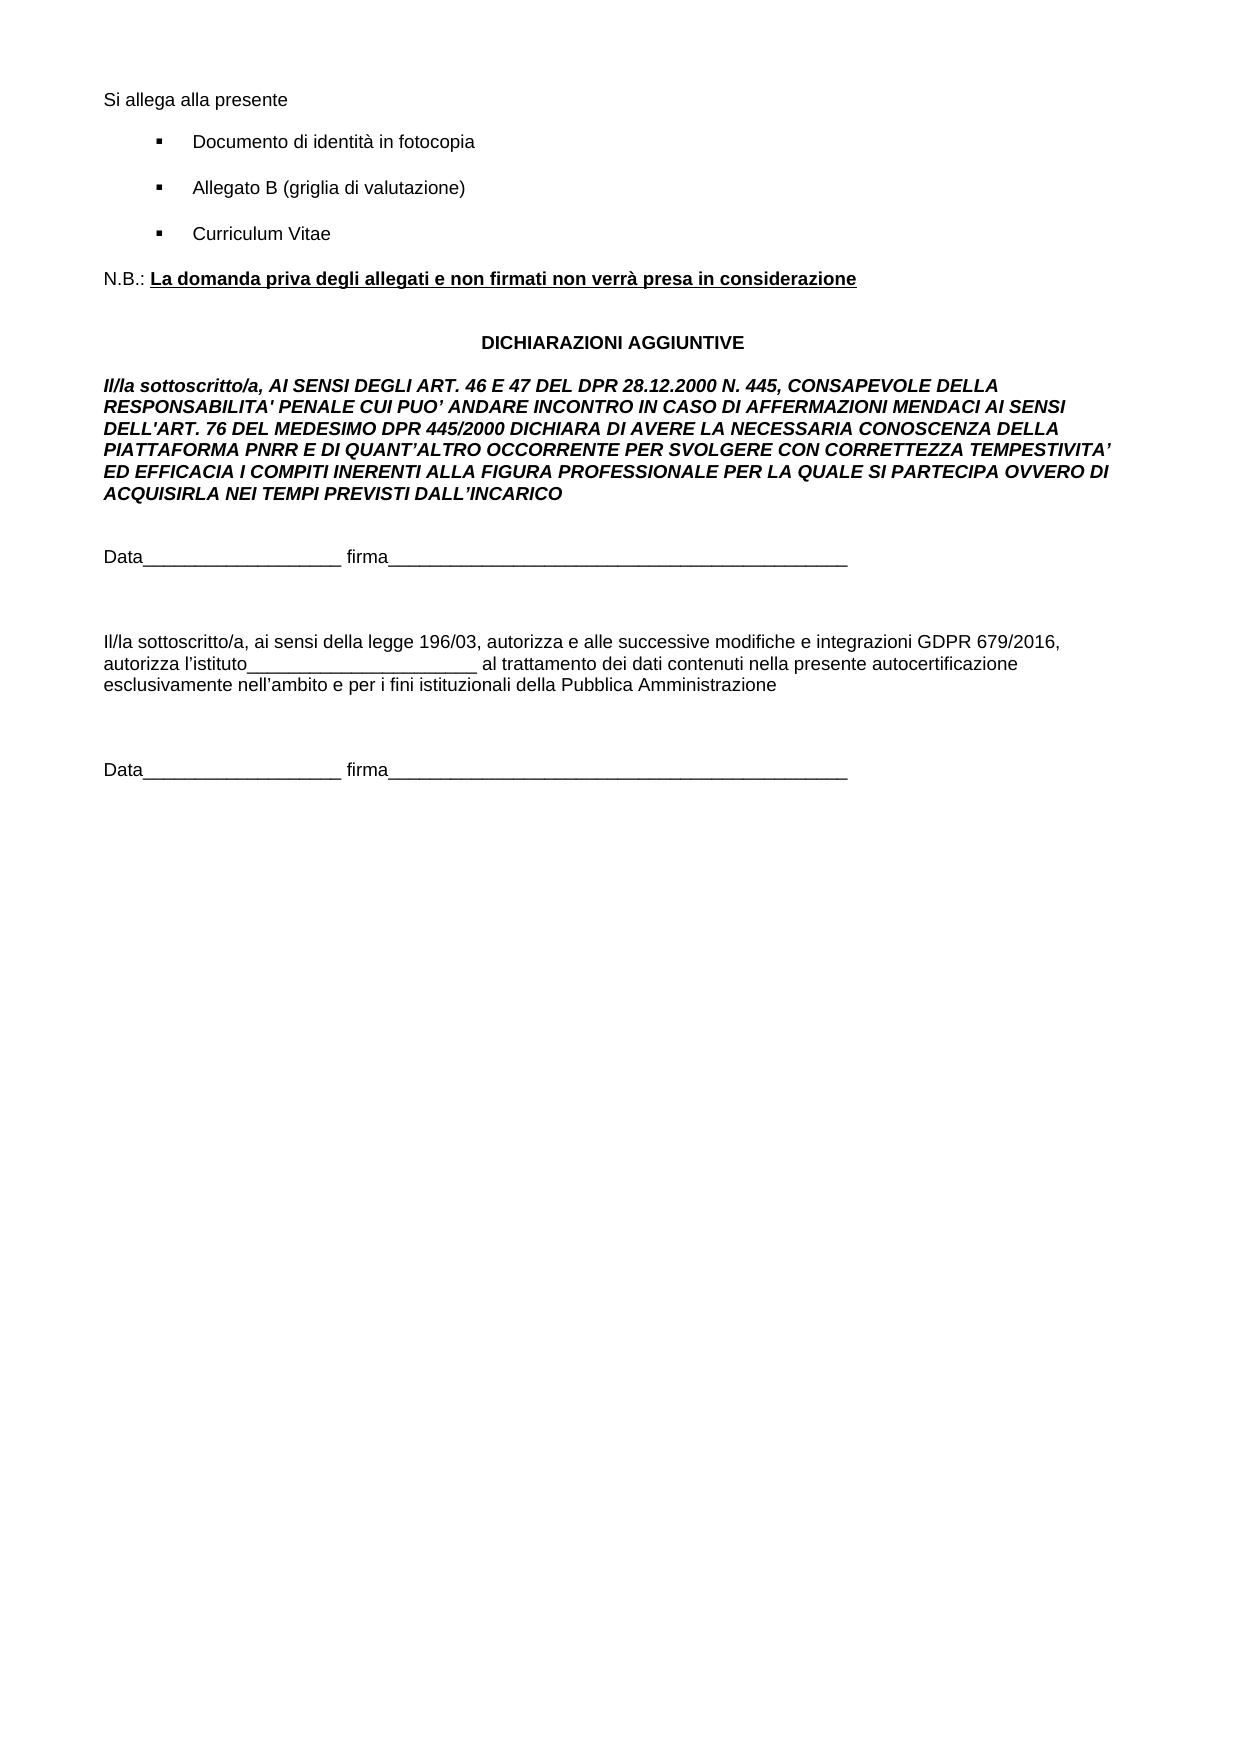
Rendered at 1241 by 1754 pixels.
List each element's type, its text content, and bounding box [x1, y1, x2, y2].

text N.B.: La domanda priva degli allegati e non firmati non verrà presa in considerazione [103, 268, 1122, 290]
text Il/la sottoscritto/a, AI SENSI DEGLI ART. 46 E 47 DEL DPR 28.12.2000 N. 445, CONSAPEVOLE DELLA [103, 374, 1122, 396]
list Allegato B (griglia di valutazione) [155, 177, 1122, 198]
text Data___________________ firma____________________________________________ [103, 759, 1122, 781]
text Data___________________ firma____________________________________________ [103, 546, 1122, 568]
text PIATTAFORMA PNRR E DI QUANT’ALTRO OCCORRENTE PER SVOLGERE CON CORRETTEZZA TEMPESTIVITA’ ED EFFICACIA I COMPITI INERENTI ALLA FIGURA PROFESSIONALE PER LA QUALE SI PARTECIPA OVVERO DI ACQUISIRLA NEI TEMPI PREVISTI DALL’INCARICO [103, 439, 1122, 504]
text DICHIARAZIONI AGGIUNTIVE [103, 332, 1122, 354]
list Curriculum Vitae [155, 222, 1122, 244]
text Si allega alla presente [103, 89, 1122, 110]
text Il/la sottoscritto/a, ai sensi della legge 196/03, autorizza e alle successive modifiche e integrazioni GDPR 679/2016, autorizza l’istituto______________________ al trattamento dei dati contenuti nella presente autocertificazione esclusivamente nell’ambito e per i fini istituzionali della Pubblica Amministrazione [103, 631, 1122, 696]
list Documento di identità in fotocopia [155, 131, 1122, 153]
text RESPONSABILITA' PENALE CUI PUO’ ANDARE INCONTRO IN CASO DI AFFERMAZIONI MENDACI AI SENSI [103, 396, 1122, 418]
text DELL'ART. 76 DEL MEDESIMO DPR 445/2000 DICHIARA DI AVERE LA NECESSARIA CONOSCENZA DELLA [103, 418, 1122, 439]
